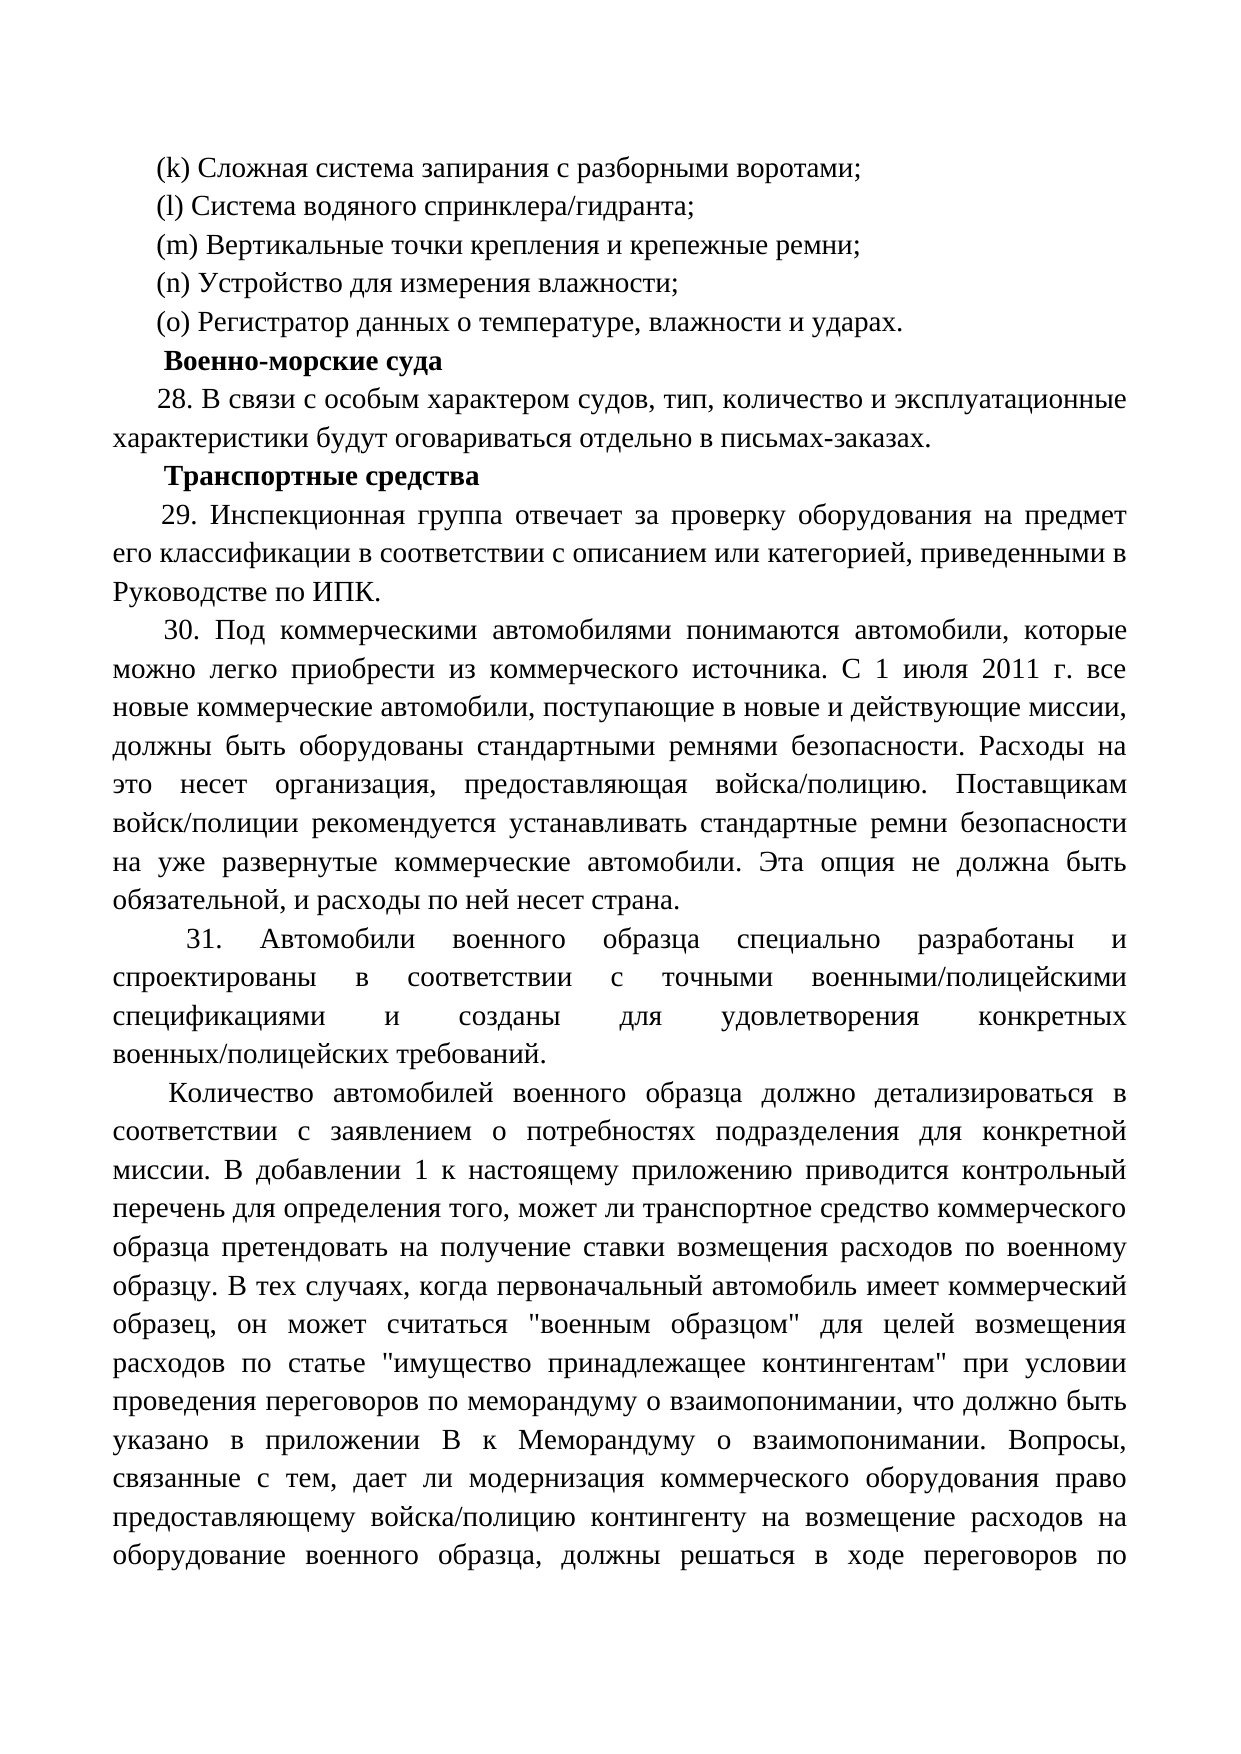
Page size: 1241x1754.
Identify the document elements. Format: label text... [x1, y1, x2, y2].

text Транспортные средства [112, 458, 1128, 492]
text 28. В связи с особым характером судов, тип, количество и эксплуатационные характеристики будут оговариваться отдельно в письмах-заказах. [112, 381, 1128, 453]
text (k) Сложная система запирания с разборными воротами; [112, 150, 1128, 183]
text (n) Устройство для измерения влажности; [112, 266, 1128, 299]
text 29. Инспекционная группа отвечает за проверку оборудования на предмет его классификации в соответствии с описанием или категорией, приведенными в Руководстве по ИПК. [112, 497, 1128, 607]
text Военно-морские суда [112, 343, 1128, 376]
text (o) Регистратор данных о температуре, влажности и ударах. [112, 304, 1128, 338]
text 31. Автомобили военного образца специально разработаны и спроектированы в соответствии с точными военными/полицейскими спецификациями и созданы для удовлетворения конкретных военных/полицейских требований. [112, 921, 1128, 1070]
text 30. Под коммерческими автомобилями понимаются автомобили, которые можно легко приобрести из коммерческого источника. С 1 июля 2011 г. все новые коммерческие автомобили, поступающие в новые и действующие миссии, должны быть оборудованы стандартными ремнями безопасности. Расходы на это несет организация, предоставляющая войска/полицию. Поставщикам войск/полиции рекомендуется устанавливать стандартные ремни безопасности на уже развернутые коммерческие автомобили. Эта опция не должна быть обязательной, и расходы по ней несет страна. [112, 612, 1128, 916]
text (l) Система водяного спринклера/гидранта; [112, 188, 1128, 222]
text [112, 1075, 1128, 1571]
text (m) Вертикальные точки крепления и крепежные ремни; [112, 227, 1128, 261]
